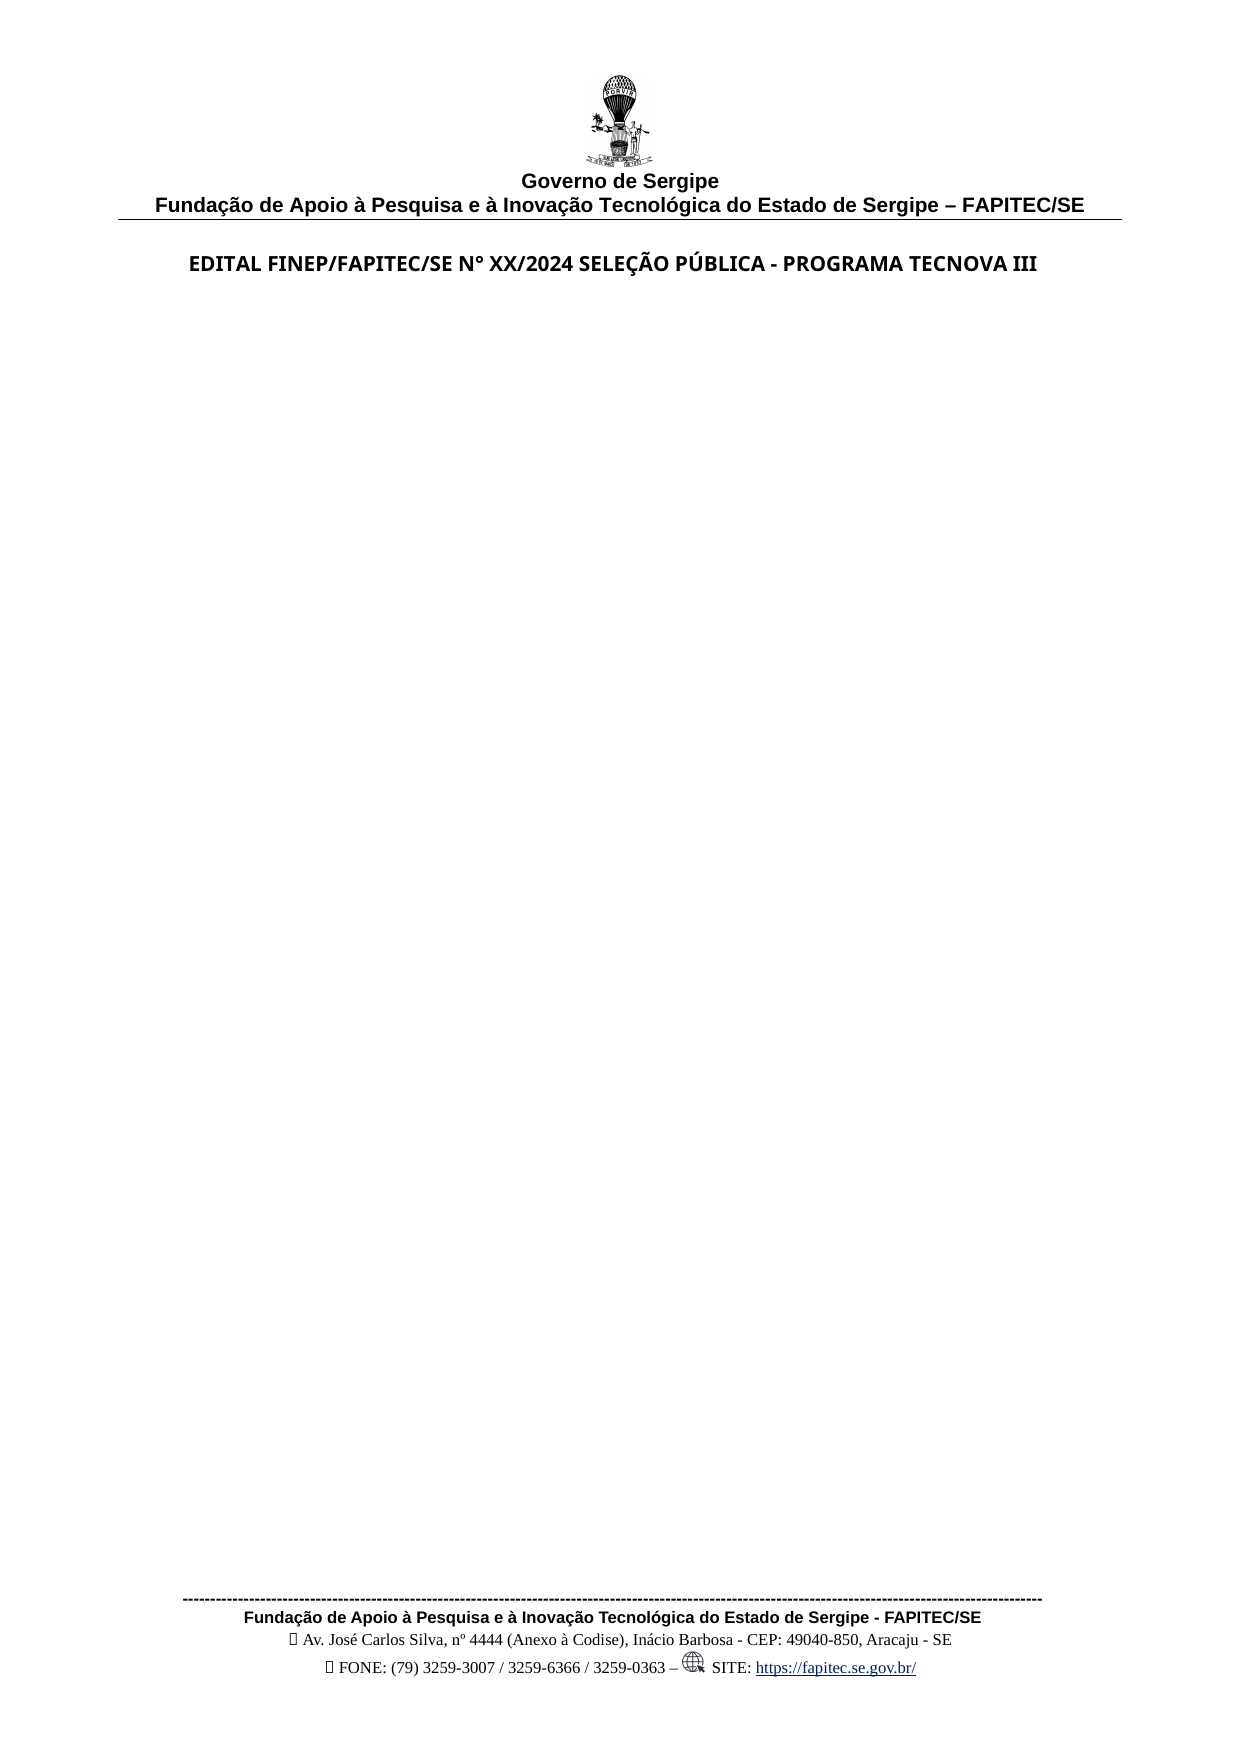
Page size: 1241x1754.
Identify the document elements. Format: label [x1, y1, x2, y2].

picture [585, 75, 655, 169]
picture [682, 1650, 706, 1674]
